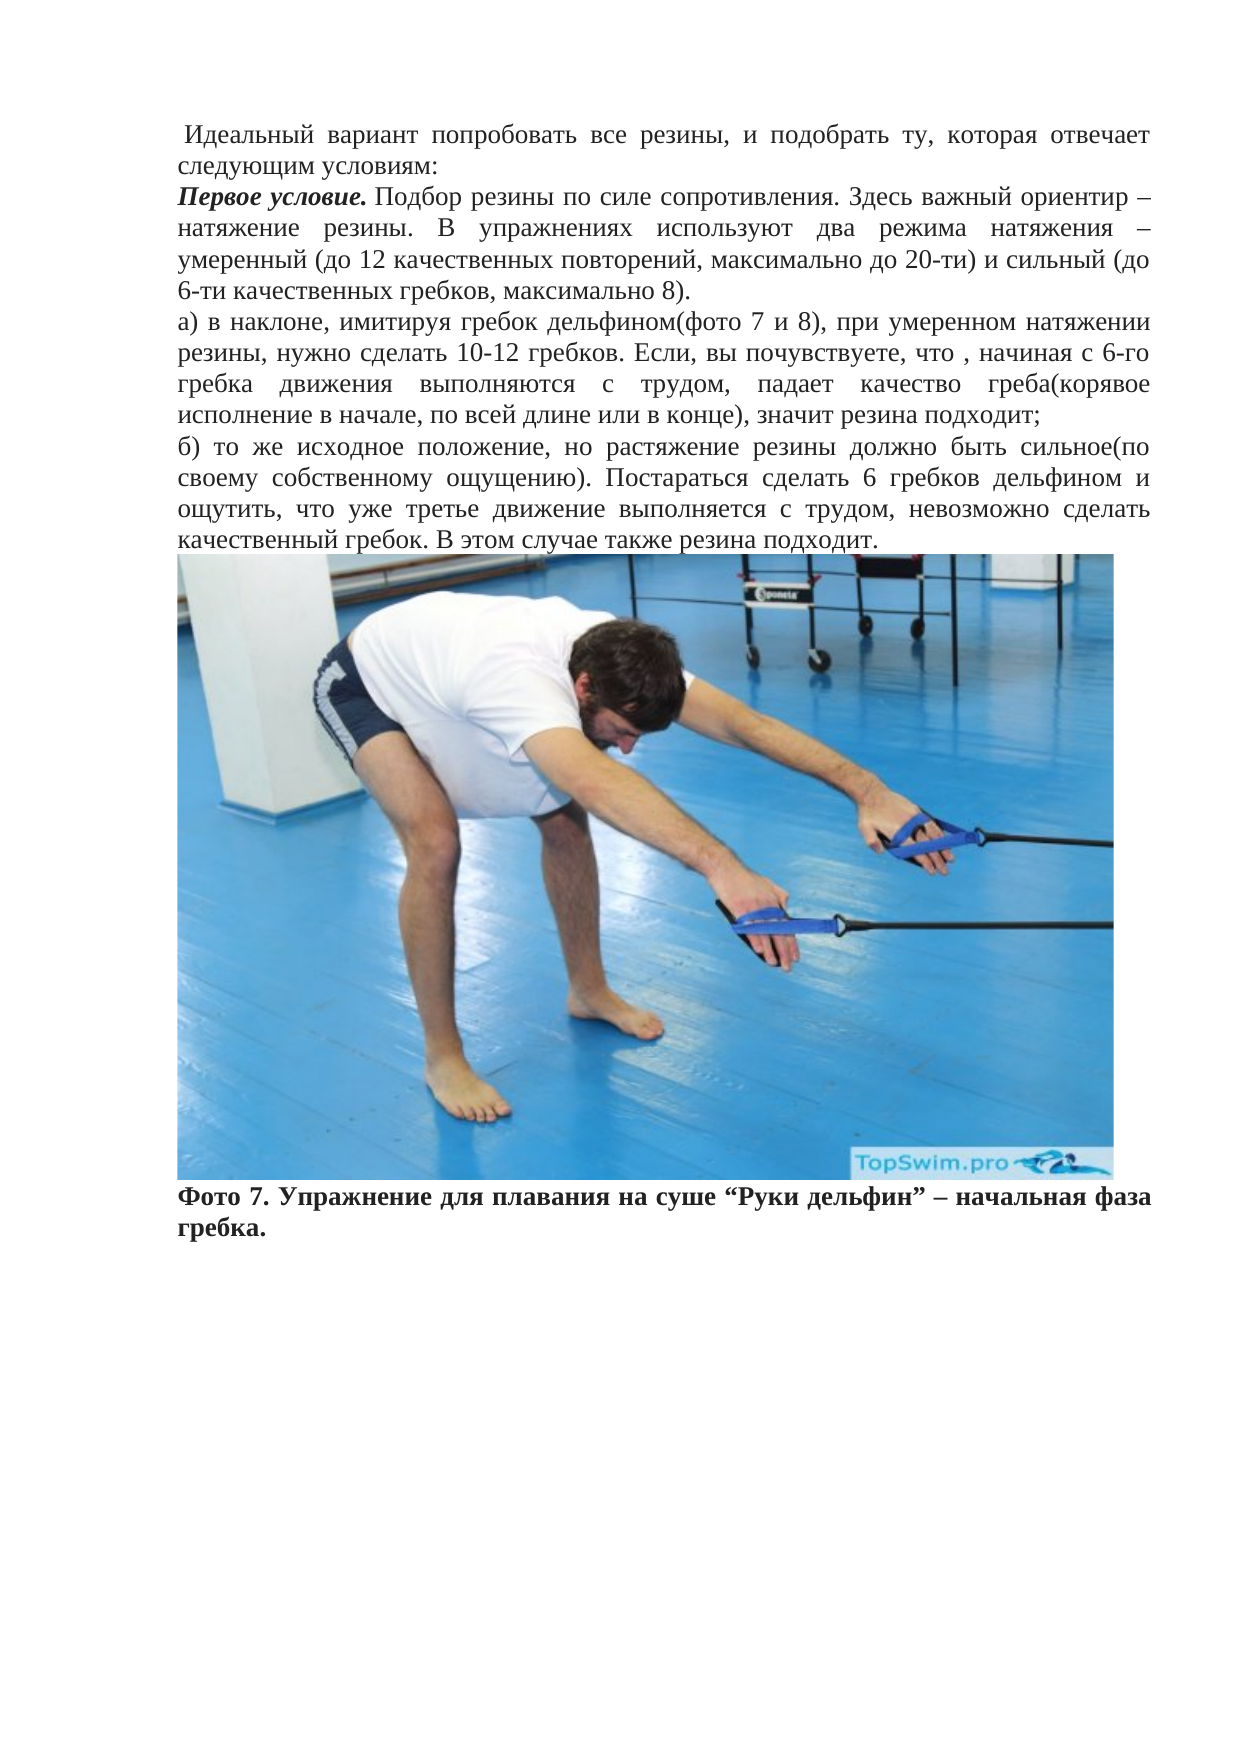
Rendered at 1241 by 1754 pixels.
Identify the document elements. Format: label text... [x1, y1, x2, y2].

text Фото 7. Упражнение для плавания на суше “Руки дельфин” – начальная фаза гребка. [177, 1180, 1152, 1242]
picture [177, 554, 1114, 1180]
text Первое условие. Подбор резины по силе сопротивления. Здесь важный ориентир – натяжение резины. В упражнениях используют два режима натяжения – умеренный (до 12 качественных повторений, максимально до 20-ти) и сильный (до 6-ти качественных гребков, максимально 8). [177, 180, 1152, 305]
text Идеальный вариант попробовать все резины, и подобрать ту, которая отвечает следующим условиям: [177, 118, 1152, 180]
text б) то же исходное положение, но растяжение резины должно быть сильное(по своему собственному ощущению). Постараться сделать 6 гребков дельфином и ощутить, что уже третье движение выполняется с трудом, невозможно сделать качественный гребок. В этом случае также резина подходит. [177, 429, 1152, 554]
text а) в наклоне, имитируя гребок дельфином(фото 7 и 8), при умеренном натяжении резины, нужно сделать 10-12 гребков. Если, вы почувствуете, что , начиная с 6-го гребка движения выполняются с трудом, падает качество греба(корявое исполнение в начале, по всей длине или в конце), значит резина подходит; [177, 305, 1152, 429]
